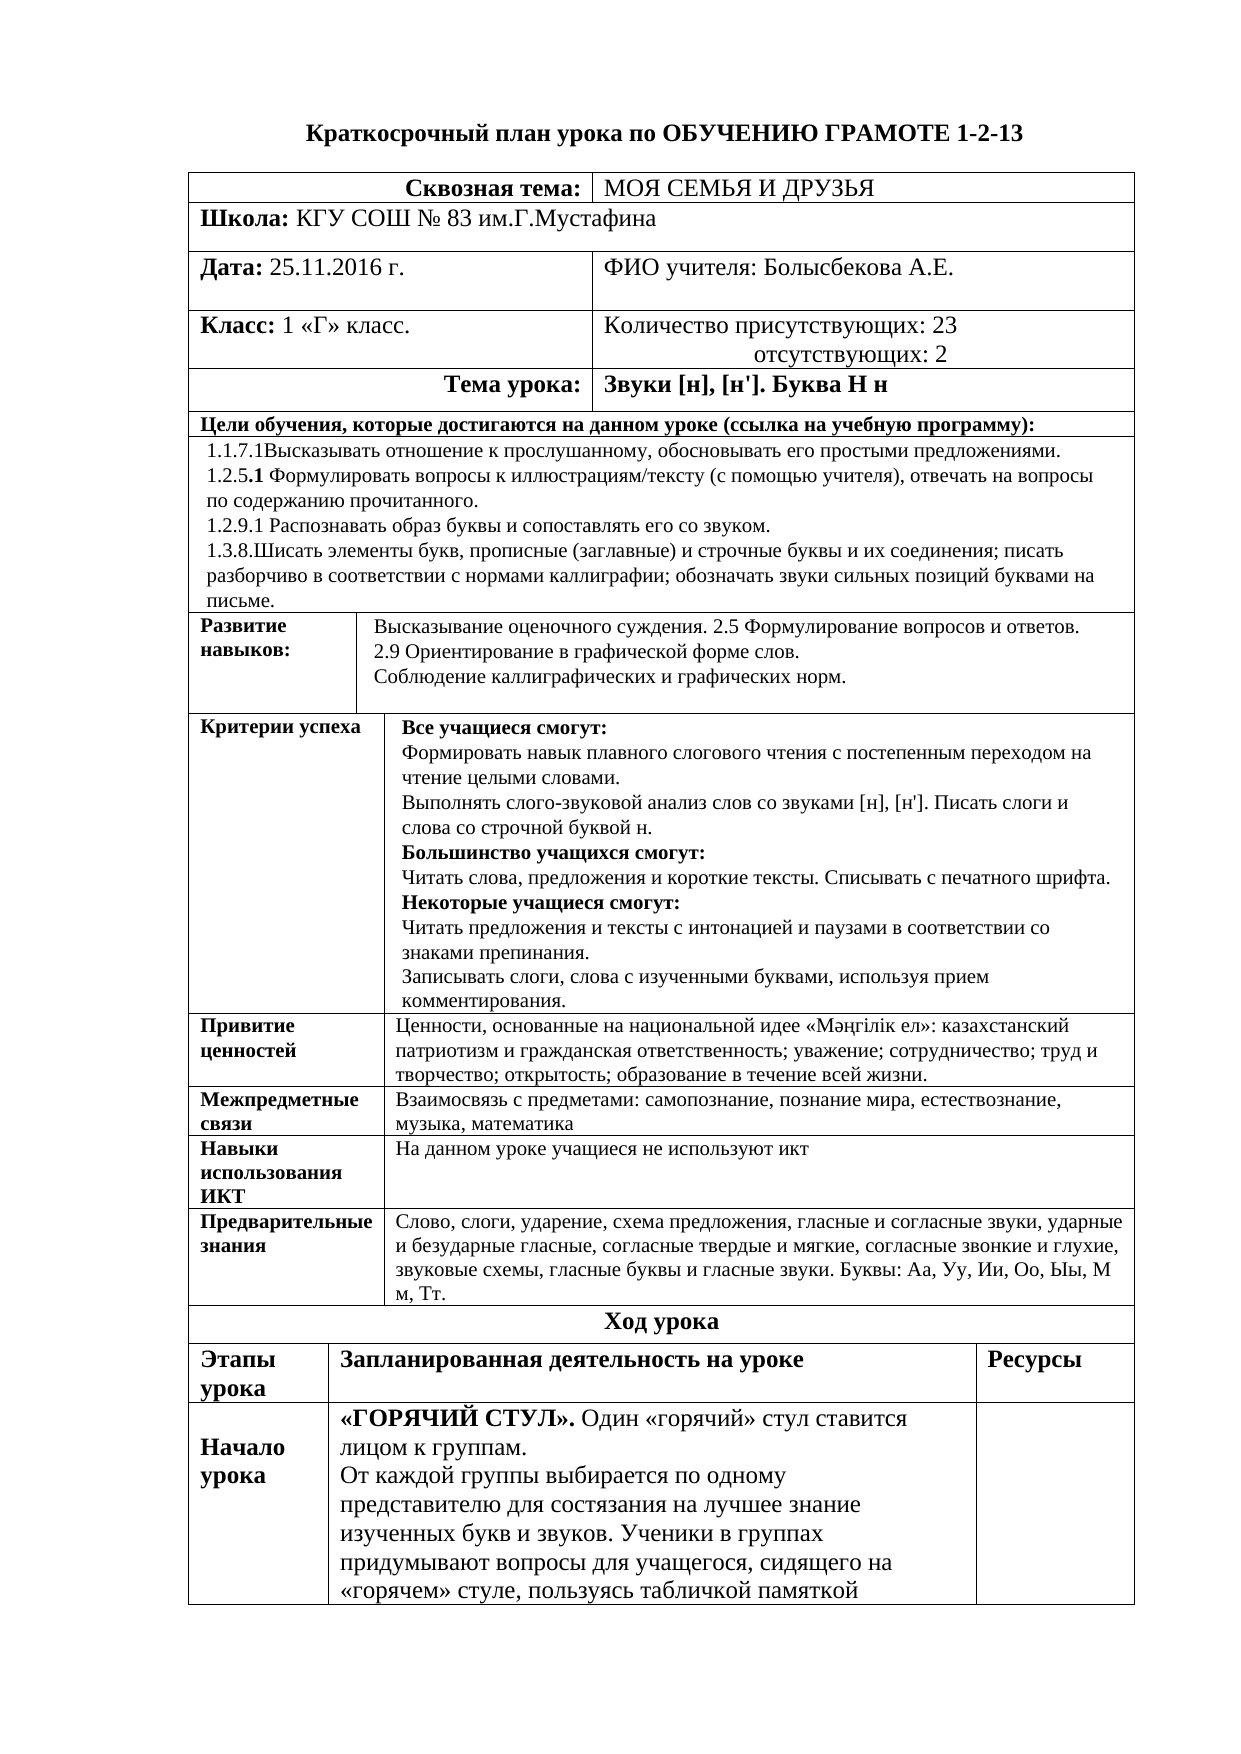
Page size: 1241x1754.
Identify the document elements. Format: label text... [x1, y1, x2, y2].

table_cell Высказывание оценочного суждения. 2.5 Формулирование вопросов и ответов. 2.9 Ориентирование в графической форме слов. Соблюдение каллиграфических и графических норм. [357, 613, 1134, 713]
table_cell Этапы урока [189, 1344, 328, 1402]
table_cell На данном уроке учащиеся не используют икт [385, 1136, 1134, 1208]
table_cell Предварительные знания [189, 1209, 384, 1305]
table_cell Все учащиеся смогут: Формировать навык плавного слогового чтения с постепенным переходом на чтение целыми словами. Выполнять слого-звуковой анализ слов со звуками [н], [н']. Писать слоги и слова со строчной буквой н. Большинство учащихся смогут: Читать слова, предложения и короткие тексты. Списывать с печатного шрифта. Некоторые учащиеся смогут: Читать предложения и тексты с интонацией и паузами в соответствии со знаками препинания. Записывать слоги, слова с изученными буквами, используя прием комментирования. [385, 714, 1134, 1012]
table_cell Межпредметные связи [189, 1087, 384, 1135]
table_cell Звуки [н], [н']. Буква Н н [593, 369, 1134, 411]
table_cell Школа: КГУ СОШ № 83 им.Г.Мустафина [189, 203, 1134, 251]
table_cell Количество присутствующих: 23 отсутствующих: 2 [593, 311, 1134, 368]
table_cell Класс: 1 «Г» класс. [189, 311, 592, 368]
table_cell Ход урока [189, 1306, 1134, 1343]
table_cell Взаимосвязь с предметами: самопознание, познание мира, естествознание, музыка, математика [385, 1087, 1134, 1135]
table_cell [329, 1403, 976, 1604]
table_header МОЯ СЕМЬЯ И ДРУЗЬЯ [593, 173, 1134, 202]
text Краткосрочный план урока по ОБУЧЕНИЮ ГРАМОТЕ 1-2-13 [177, 118, 1152, 147]
table_header Сквозная тема: [189, 173, 592, 202]
table_cell Развитие навыков: [189, 613, 356, 713]
table_cell Слово, слоги, ударение, схема предложения, гласные и согласные звуки, ударные и безударные гласные, согласные твердые и мягкие, согласные звонкие и глухие, звуковые схемы, гласные буквы и гласные звуки. Буквы: Аа, Уу, Ии, Оо, Ыы, М м, Тт. [385, 1209, 1134, 1305]
table_cell [977, 1403, 1134, 1604]
table_cell ФИО учителя: Болысбекова А.Е. [593, 252, 1134, 309]
table_cell Навыки использования ИКТ [189, 1136, 384, 1208]
table_cell Дата: 25.11.2016 г. [189, 252, 592, 309]
table_cell Тема урока: [189, 369, 592, 411]
table_cell Начало урока [189, 1403, 328, 1604]
table_cell Цели обучения, которые достигаются на данном уроке (ссылка на учебную программу): [189, 412, 1134, 436]
table_cell Критерии успеха [189, 714, 384, 1012]
table_cell 1.1.7.1Высказывать отношение к прослушанному, обосновывать его простыми предложениями. 1.2.5.1 Формулировать вопросы к иллюстрациям/тексту (с помощью учителя), отвечать на вопросы по содержанию прочитанного. 1.2.9.1 Распознавать образ буквы и сопоставлять его со звуком. 1.3.8.Шисать элементы букв, прописные (заглавные) и строчные буквы и их соединения; писать разборчиво в соответствии с нормами каллиграфии; обозначать звуки сильных позиций буквами на письме. [189, 437, 1134, 612]
table_cell Привитие ценностей [189, 1014, 384, 1086]
table_cell Запланированная деятельность на уроке [329, 1344, 976, 1402]
table_cell Ценности, основанные на национальной идее «Мәңгілік ел»: казахстанский патриотизм и гражданская ответственность; уважение; сотрудничество; труд и творчество; открытость; образование в течение всей жизни. [385, 1014, 1134, 1086]
table_cell Ресурсы [977, 1344, 1134, 1402]
